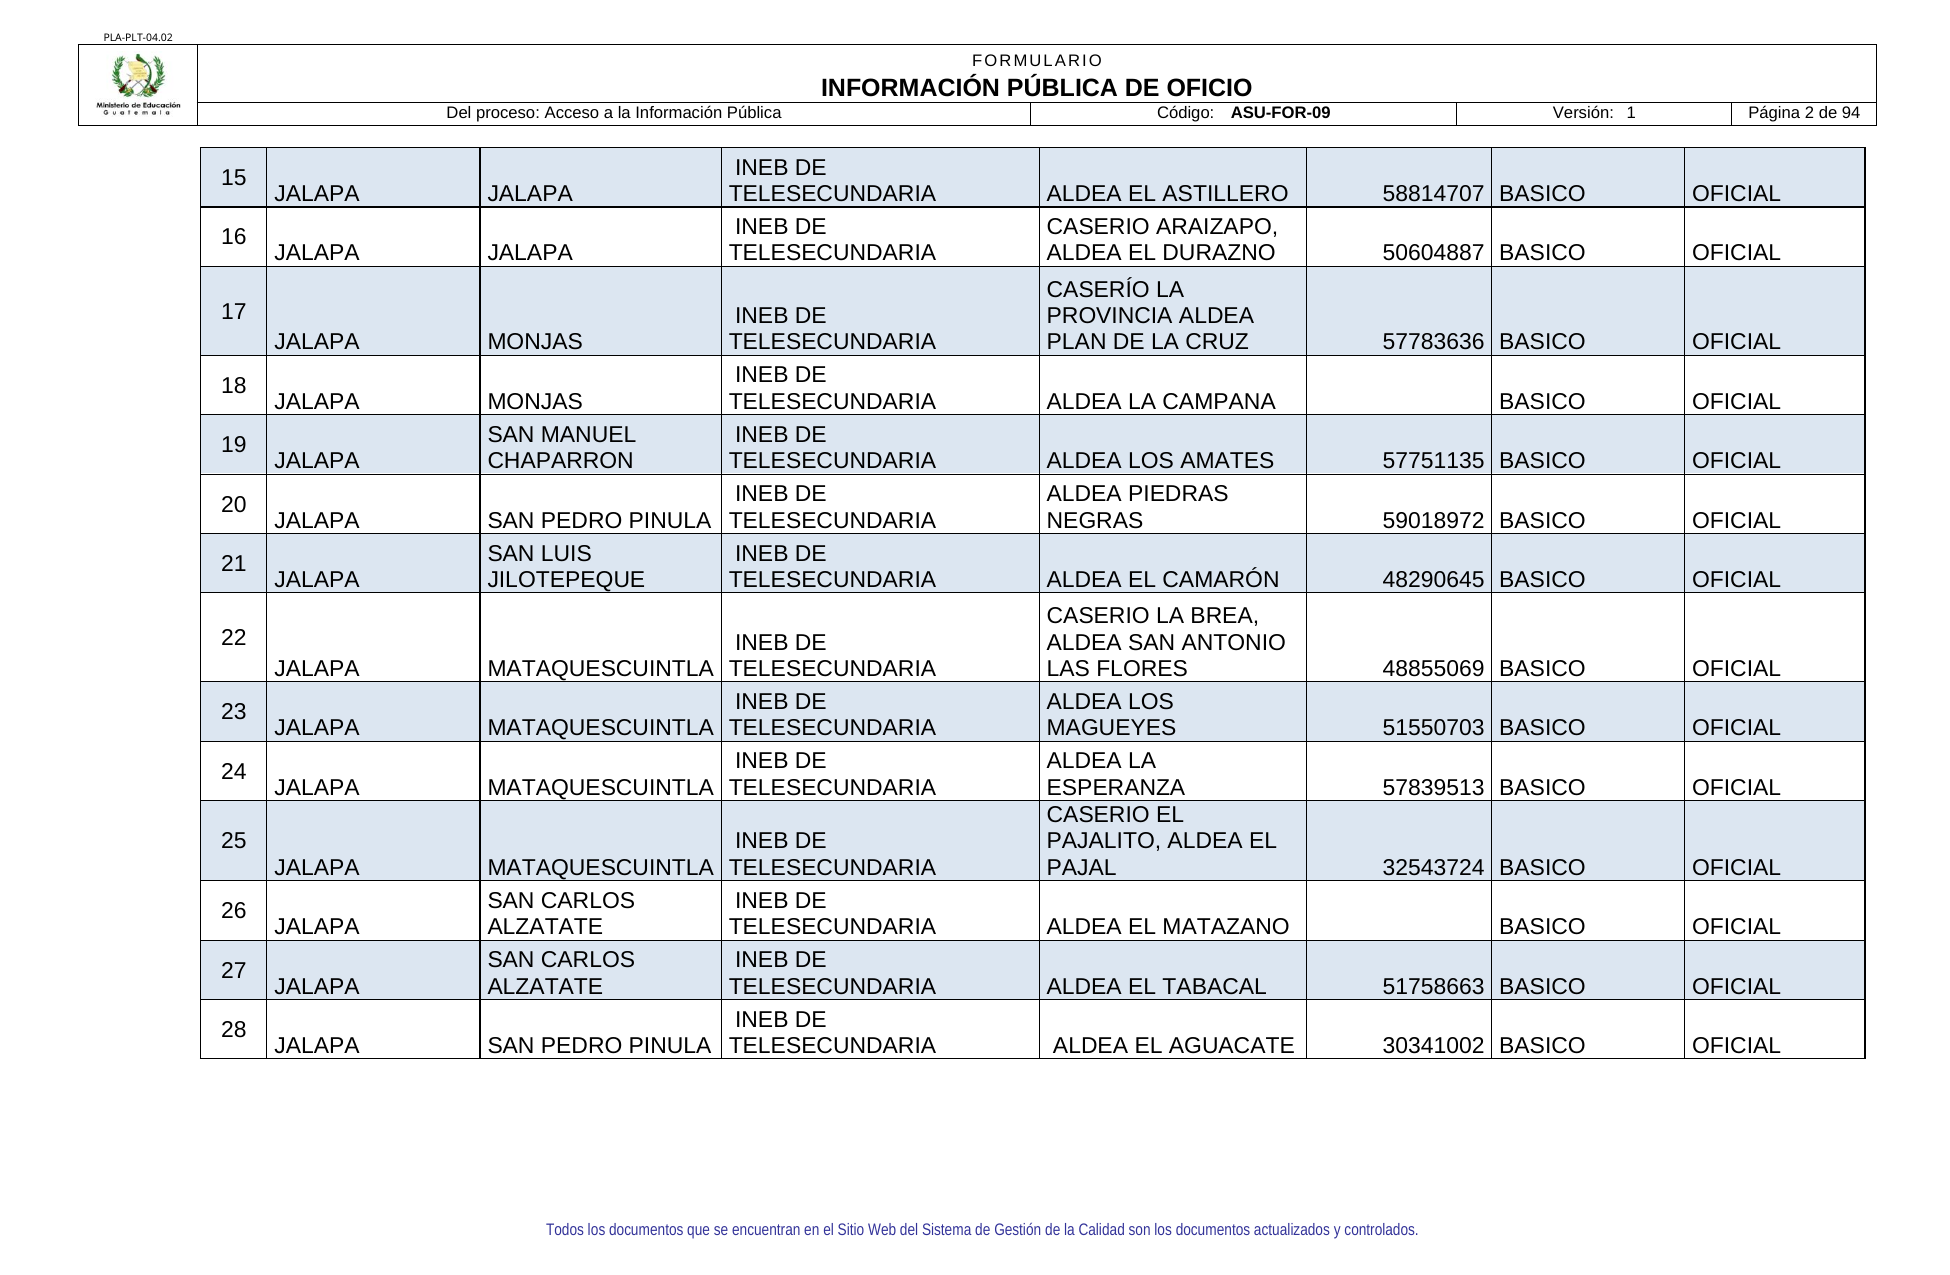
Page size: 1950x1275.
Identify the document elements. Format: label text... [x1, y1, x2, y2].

table_cell OFICIAL [1685, 941, 1864, 999]
table_cell JALAPA [267, 593, 479, 681]
table_cell 57751135 [1307, 415, 1491, 473]
table_cell OFICIAL [1685, 593, 1864, 681]
table_cell MATAQUESCUINTLA [481, 682, 721, 741]
table_cell BASICO [1492, 534, 1684, 592]
table_cell JALAPA [267, 682, 479, 741]
table_cell 57839513 [1307, 742, 1491, 800]
table_cell ALDEA EL MATAZANO [1040, 881, 1306, 939]
picture [95, 51, 181, 117]
table_cell [1307, 356, 1491, 414]
table_cell INEB DE TELESECUNDARIA [722, 267, 1039, 355]
table_cell SAN PEDRO PINULA [481, 1000, 721, 1058]
table_cell 57783636 [1307, 267, 1491, 355]
table_cell BASICO [1492, 941, 1684, 999]
table_cell JALAPA [267, 148, 479, 206]
table_cell BASICO [1492, 801, 1684, 880]
table_cell ALDEA LOS MAGUEYES [1040, 682, 1306, 741]
table_cell JALAPA [267, 801, 479, 880]
table_cell INEB DE TELESECUNDARIA [722, 682, 1039, 741]
table_cell INEB DE TELESECUNDARIA [722, 801, 1039, 880]
table_cell BASICO [1492, 1000, 1684, 1058]
table_cell JALAPA [267, 208, 479, 266]
table_cell 20 [201, 475, 266, 533]
table_cell SAN MANUEL CHAPARRON [481, 415, 721, 473]
table_cell OFICIAL [1685, 356, 1864, 414]
table_cell OFICIAL [1685, 475, 1864, 533]
table_cell 27 [201, 941, 266, 999]
table_cell ALDEA LA CAMPANA [1040, 356, 1306, 414]
table_cell 58814707 [1307, 148, 1491, 206]
table_cell BASICO [1492, 475, 1684, 533]
table_cell OFICIAL [1685, 801, 1864, 880]
table_cell 50604887 [1307, 208, 1491, 266]
table_cell JALAPA [267, 267, 479, 355]
table_cell SAN LUIS JILOTEPEQUE [481, 534, 721, 592]
table_cell SAN CARLOS ALZATATE [481, 941, 721, 999]
table_cell INEB DE TELESECUNDARIA [722, 593, 1039, 681]
table_cell OFICIAL [1685, 881, 1864, 939]
table_cell JALAPA [481, 208, 721, 266]
table_cell INEB DE TELESECUNDARIA [722, 881, 1039, 939]
table_cell 24 [201, 742, 266, 800]
table_cell BASICO [1492, 742, 1684, 800]
table_cell SAN PEDRO PINULA [481, 475, 721, 533]
table_cell ALDEA EL ASTILLERO [1040, 148, 1306, 206]
table_cell BASICO [1492, 148, 1684, 206]
table_cell MONJAS [481, 356, 721, 414]
table_cell 51550703 [1307, 682, 1491, 741]
table_cell INEB DE TELESECUNDARIA [722, 415, 1039, 473]
table_cell 16 [201, 208, 266, 266]
table_cell 22 [201, 593, 266, 681]
table_cell OFICIAL [1685, 415, 1864, 473]
table_cell OFICIAL [1685, 682, 1864, 741]
table_cell INEB DE TELESECUNDARIA [722, 208, 1039, 266]
table_cell MONJAS [481, 267, 721, 355]
table_cell BASICO [1492, 267, 1684, 355]
table_cell BASICO [1492, 593, 1684, 681]
table_cell JALAPA [267, 356, 479, 414]
table_cell 23 [201, 682, 266, 741]
table_cell 18 [201, 356, 266, 414]
table_cell JALAPA [267, 534, 479, 592]
table_cell JALAPA [481, 148, 721, 206]
table_cell 25 [201, 801, 266, 880]
table_cell BASICO [1492, 881, 1684, 939]
table_cell ALDEA EL TABACAL [1040, 941, 1306, 999]
table_cell 15 [201, 148, 266, 206]
table_cell 19 [201, 415, 266, 473]
table_cell OFICIAL [1685, 742, 1864, 800]
table_cell 21 [201, 534, 266, 592]
table_cell INEB DE TELESECUNDARIA [722, 534, 1039, 592]
table_cell OFICIAL [1685, 148, 1864, 206]
table_cell MATAQUESCUINTLA [481, 593, 721, 681]
table_cell INEB DE TELESECUNDARIA [722, 1000, 1039, 1058]
table_cell [1307, 881, 1491, 939]
table_cell BASICO [1492, 208, 1684, 266]
table_cell ALDEA PIEDRAS NEGRAS [1040, 475, 1306, 533]
table_cell OFICIAL [1685, 208, 1864, 266]
table_cell ALDEA LA ESPERANZA [1040, 742, 1306, 800]
table_cell ALDEA LOS AMATES [1040, 415, 1306, 473]
table_cell BASICO [1492, 682, 1684, 741]
table_cell 51758663 [1307, 941, 1491, 999]
table_cell 59018972 [1307, 475, 1491, 533]
table_cell CASERIO ARAIZAPO, ALDEA EL DURAZNO [1040, 208, 1306, 266]
table_cell INEB DE TELESECUNDARIA [722, 941, 1039, 999]
table_cell JALAPA [267, 941, 479, 999]
table_cell SAN CARLOS ALZATATE [481, 881, 721, 939]
table_cell OFICIAL [1685, 534, 1864, 592]
table_cell JALAPA [267, 742, 479, 800]
table_cell 48290645 [1307, 534, 1491, 592]
table_cell 32543724 [1307, 801, 1491, 880]
table_cell OFICIAL [1685, 267, 1864, 355]
table_cell CASERIO EL PAJALITO, ALDEA EL PAJAL [1040, 801, 1306, 880]
table_cell JALAPA [267, 881, 479, 939]
table_cell INEB DE TELESECUNDARIA [722, 148, 1039, 206]
table_cell MATAQUESCUINTLA [481, 801, 721, 880]
table_cell MATAQUESCUINTLA [481, 742, 721, 800]
table_cell ALDEA EL CAMARÓN [1040, 534, 1306, 592]
table_cell BASICO [1492, 415, 1684, 473]
table_cell CASERIO LA BREA, ALDEA SAN ANTONIO LAS FLORES [1040, 593, 1306, 681]
table_cell INEB DE TELESECUNDARIA [722, 742, 1039, 800]
table_cell CASERÍO LA PROVINCIA ALDEA PLAN DE LA CRUZ [1040, 267, 1306, 355]
table_cell JALAPA [267, 415, 479, 473]
table_cell INEB DE TELESECUNDARIA [722, 475, 1039, 533]
table_cell 48855069 [1307, 593, 1491, 681]
table_cell BASICO [1492, 356, 1684, 414]
table_cell 28 [201, 1000, 266, 1058]
table_cell 30341002 [1307, 1000, 1491, 1058]
table_cell INEB DE TELESECUNDARIA [722, 356, 1039, 414]
table_cell ALDEA EL AGUACATE [1040, 1000, 1306, 1058]
table_cell OFICIAL [1685, 1000, 1864, 1058]
table_cell JALAPA [267, 475, 479, 533]
table_cell JALAPA [267, 1000, 479, 1058]
table_cell 17 [201, 267, 266, 355]
table_cell 26 [201, 881, 266, 939]
